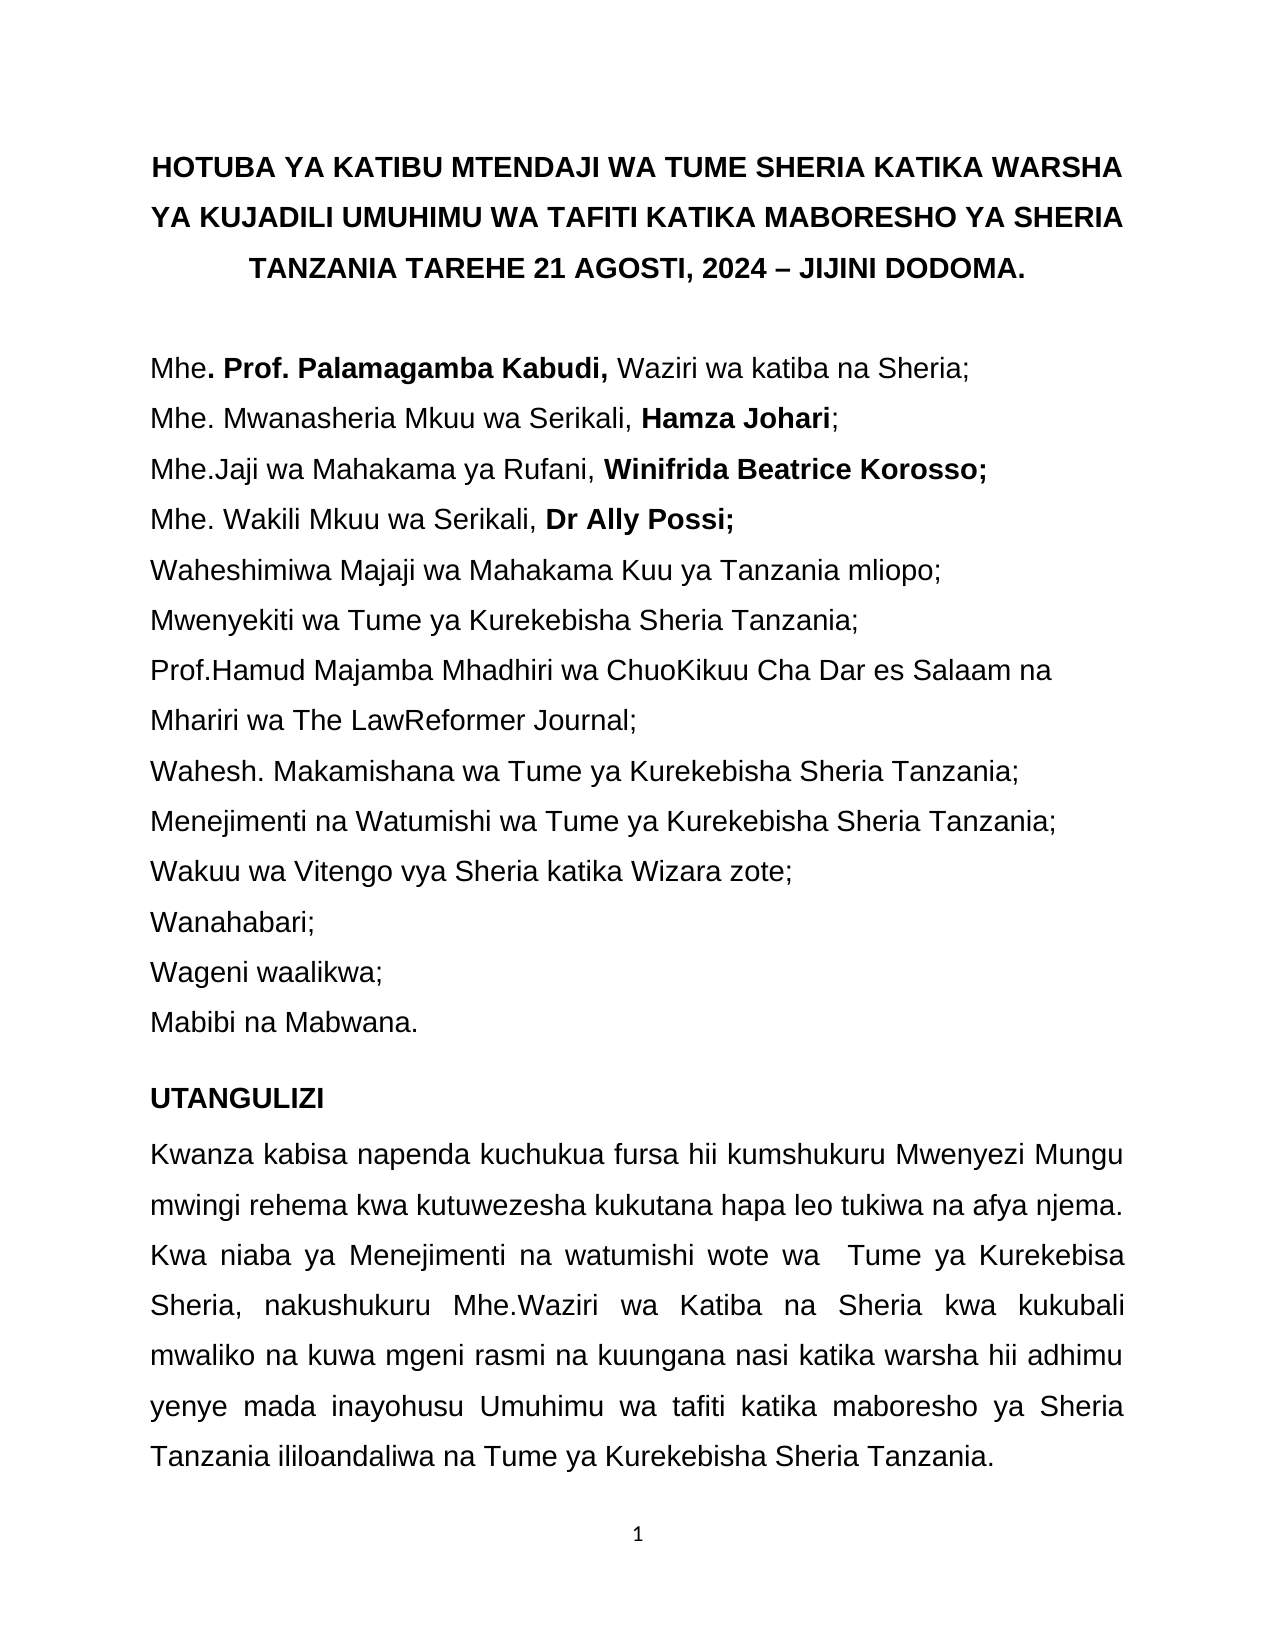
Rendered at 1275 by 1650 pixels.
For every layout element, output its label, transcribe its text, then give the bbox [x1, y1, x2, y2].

text Mhe. Mwanasheria Mkuu wa Serikali, Hamza Johari; [150, 402, 1125, 435]
text Mhe. Prof. Palamagamba Kabudi, Waziri wa katiba na Sheria; [150, 351, 1125, 385]
text Wakuu wa Vitengo vya Sheria katika Wizara zote; [150, 854, 1125, 888]
text Mhe. Wakili Mkuu wa Serikali, Dr Ally Possi; [150, 502, 1125, 536]
text Wahesh. Makamishana wa Tume ya Kurekebisha Sheria Tanzania; [150, 754, 1125, 787]
text Kwanza kabisa napenda kuchukua fursa hii kumshukuru Mwenyezi Mungu mwingi rehema kwa kutuwezesha kukutana hapa leo tukiwa na afya njema. Kwa niaba ya Menejimenti na watumishi wote wa Tume ya Kurekebisa Sheria, nakushukuru Mhe.Waziri wa Katiba na Sheria kwa kukubali mwaliko na kuwa mgeni rasmi na kuungana nasi katika warsha hii adhimu yenye mada inayohusu Umuhimu wa tafiti katika maboresho ya Sheria Tanzania ililoandaliwa na Tume ya Kurekebisha Sheria Tanzania. [150, 1137, 1125, 1473]
text Prof.Hamud Majamba Mhadhiri wa ChuoKikuu Cha Dar es Salaam na Mhariri wa The LawReformer Journal; [150, 653, 1125, 737]
text Wanahabari; [150, 905, 1125, 938]
text Mwenyekiti wa Tume ya Kurekebisha Sheria Tanzania; [150, 603, 1125, 636]
text Wageni waalikwa; [150, 955, 1125, 988]
text Mhe.Jaji wa Mahakama ya Rufani, Winifrida Beatrice Korosso; [150, 452, 1125, 485]
text Mabibi na Mabwana. [150, 1005, 1125, 1039]
text Waheshimiwa Majaji wa Mahakama Kuu ya Tanzania mliopo; [150, 552, 1125, 586]
text Menejimenti na Watumishi wa Tume ya Kurekebisha Sheria Tanzania; [150, 804, 1125, 838]
text HOTUBA YA KATIBU MTENDAJI WA TUME SHERIA KATIKA WARSHA YA KUJADILI UMUHIMU WA TAFITI KATIKA MABORESHO YA SHERIA TANZANIA TAREHE 21 AGOSTI, 2024 – JIJINI DODOMA. [150, 150, 1125, 284]
text UTANGULIZI [150, 1081, 1125, 1114]
